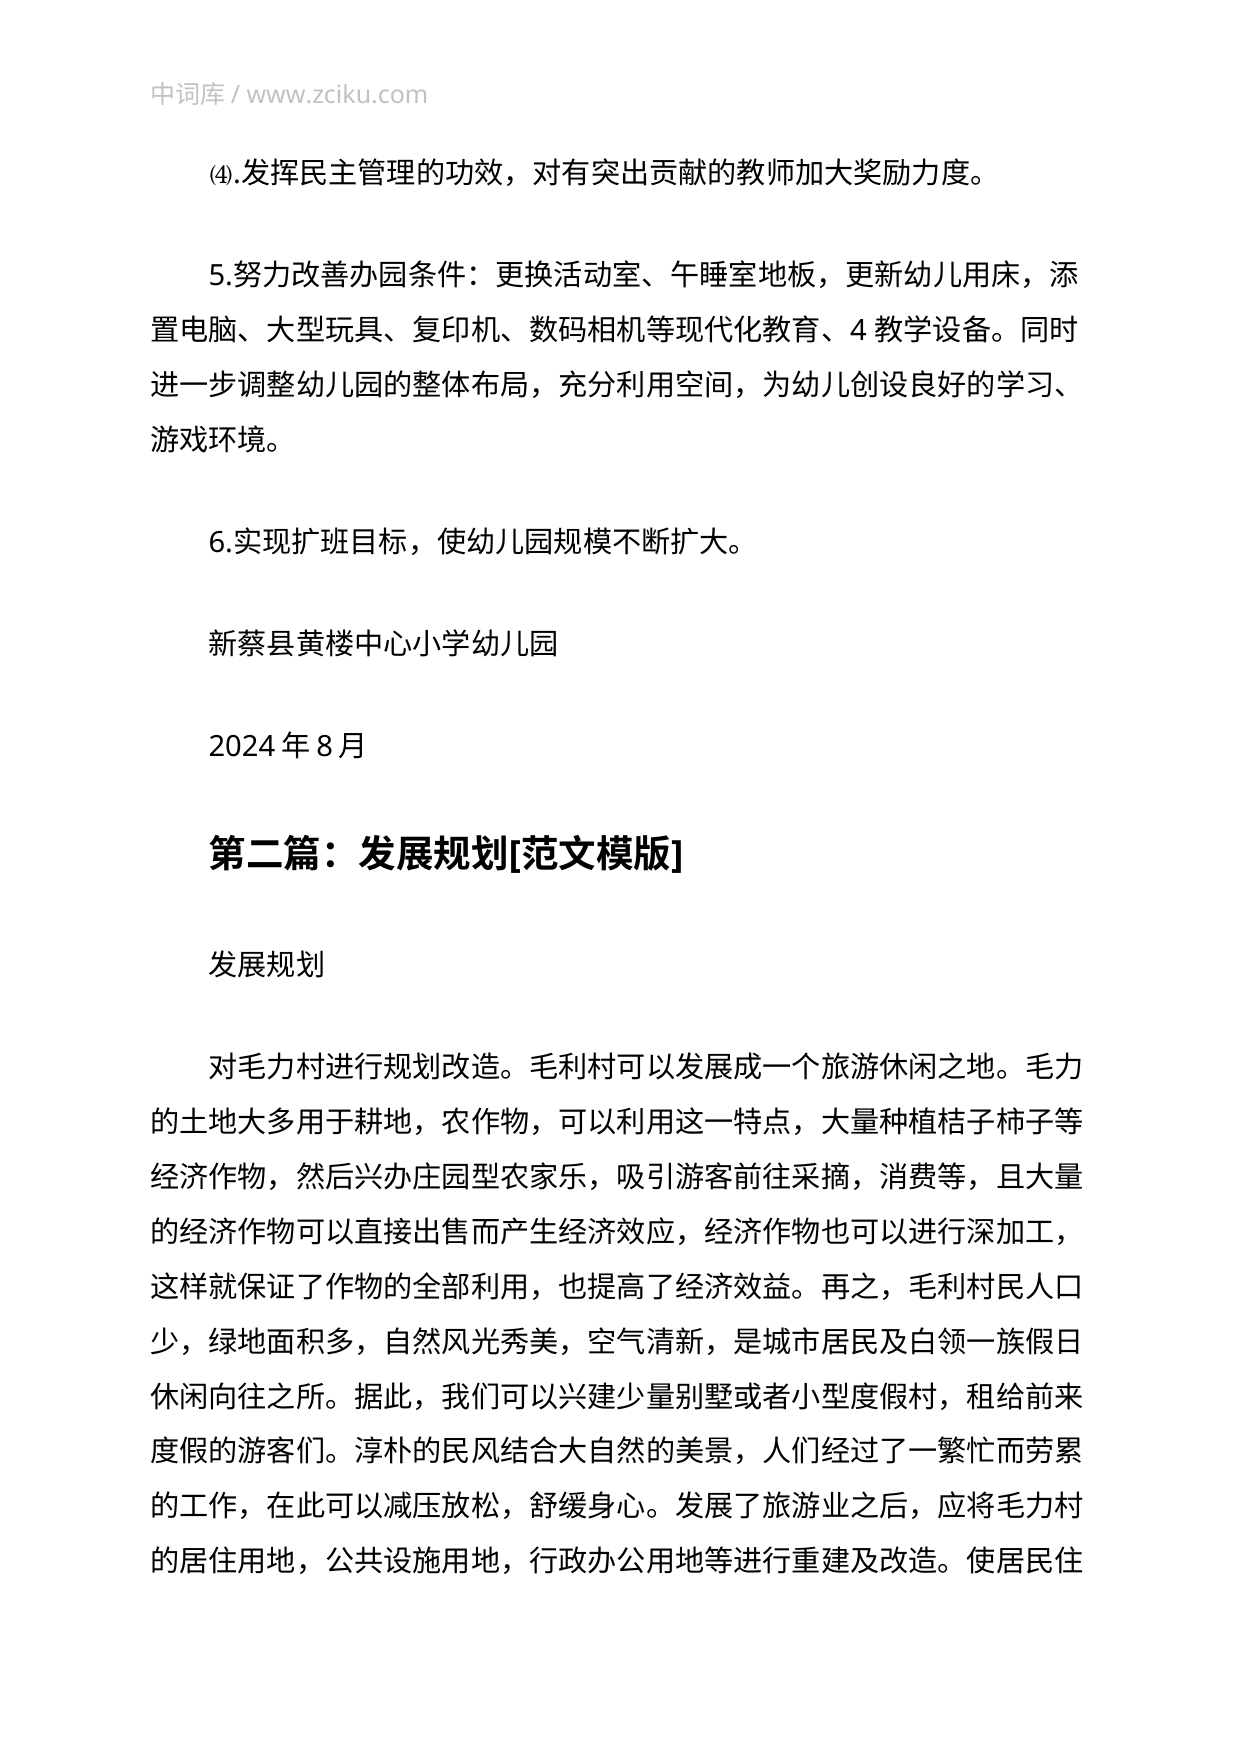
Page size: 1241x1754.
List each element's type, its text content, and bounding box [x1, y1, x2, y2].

text 发展规划 [150, 942, 1090, 984]
text ⑷.发挥民主管理的功效，对有突出贡献的教师加大奖励力度。 [150, 150, 1090, 192]
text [150, 1044, 1090, 1580]
text 6.实现扩班目标，使幼儿园规模不断扩大。 [150, 519, 1090, 561]
text 2024年8月 [150, 722, 1090, 765]
text 5.努力改善办园条件：更换活动室、午睡室地板，更新幼儿用床，添置电脑、大型玩具、复印机、数码相机等现代化教育、4 教学设备。同时进一步调整幼儿园的整体布局，充分利用空间，为幼儿创设良好的学习、游戏环境。 [150, 252, 1090, 459]
text 新蔡县黄楼中心小学幼儿园 [150, 621, 1090, 663]
text 第二篇：发展规划[范文模版] [150, 824, 1090, 879]
